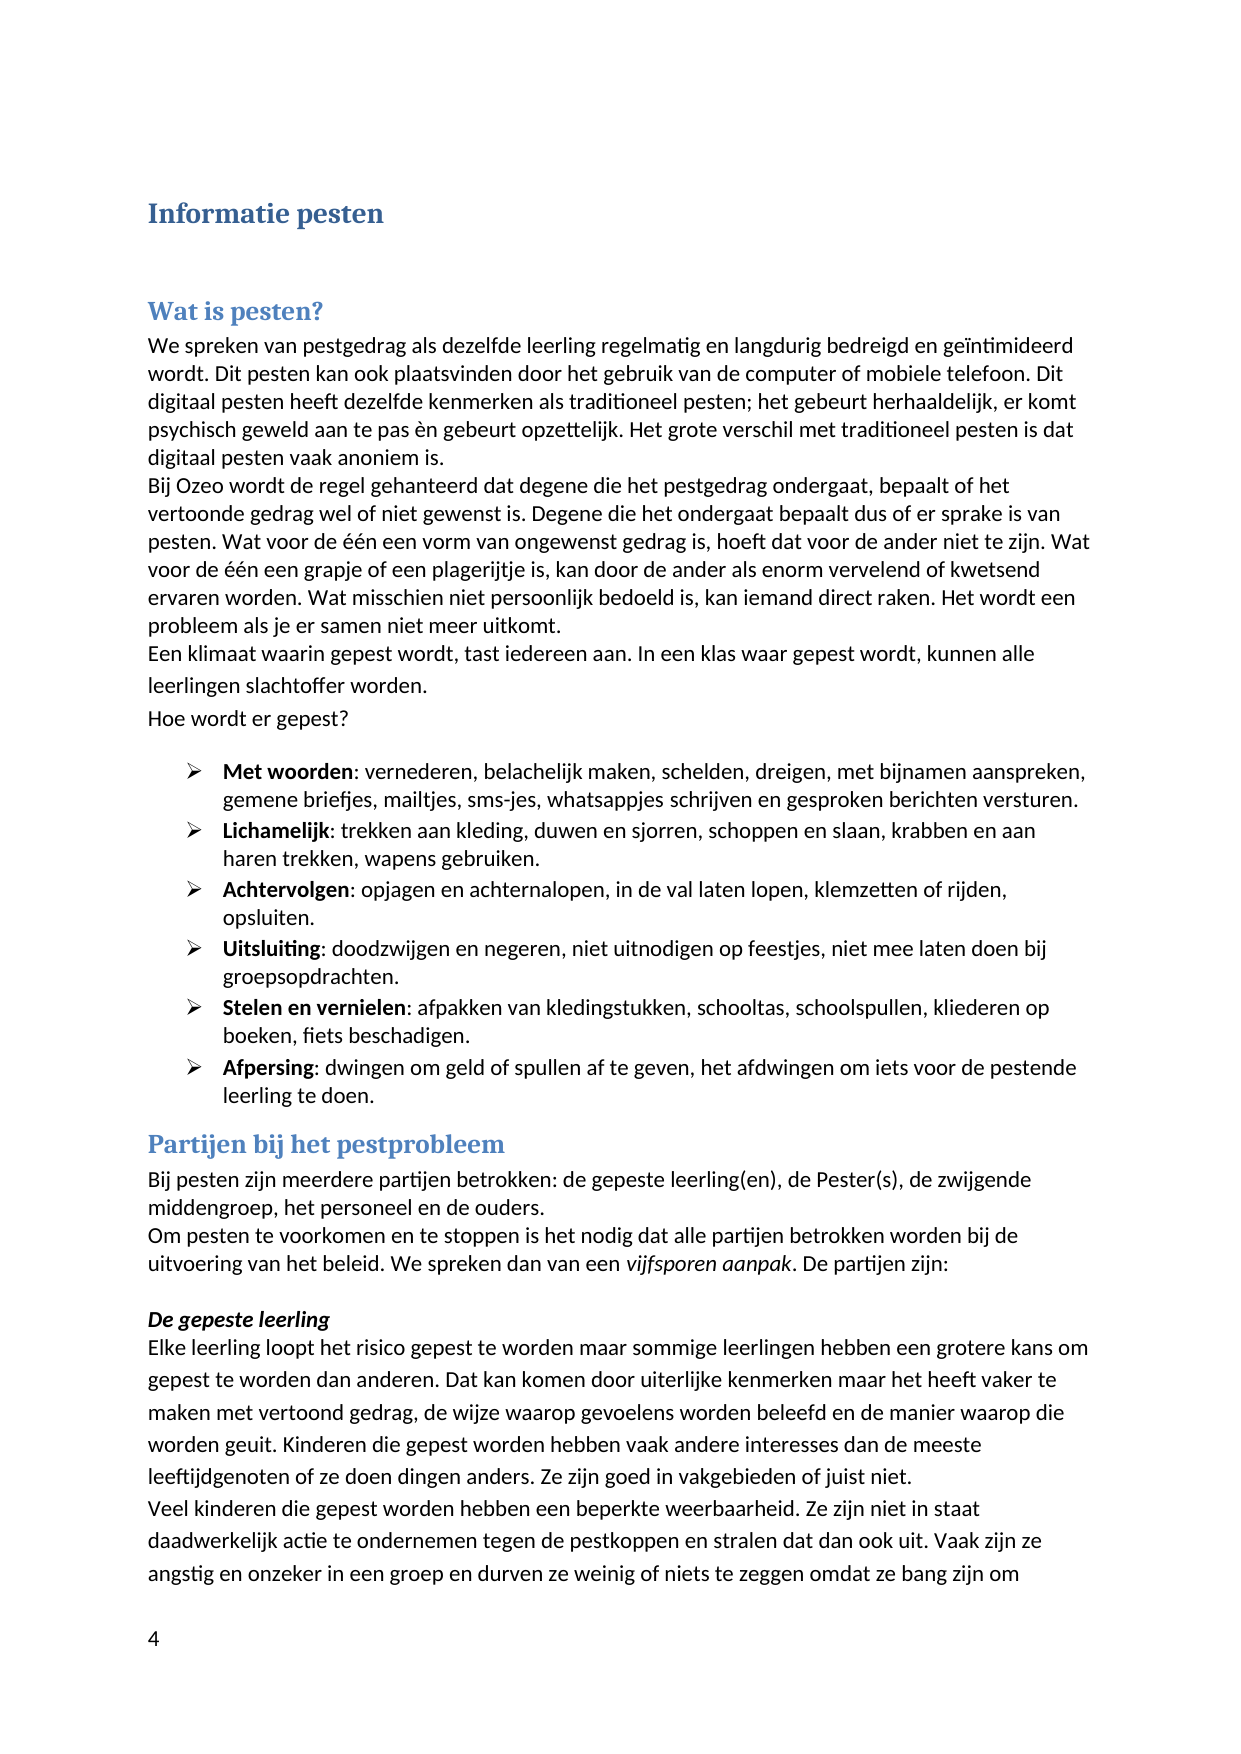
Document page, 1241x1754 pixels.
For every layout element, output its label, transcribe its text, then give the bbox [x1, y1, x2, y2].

text We spreken van pestgedrag als dezelfde leerling regelmatig en langdurig bedreigd en geïntimideerd wordt. Dit pesten kan ook plaatsvinden door het gebruik van de computer of mobiele telefoon. Dit digitaal pesten heeft dezelfde kenmerken als traditioneel pesten; het gebeurt herhaaldelijk, er komt psychisch geweld aan te pas èn gebeurt opzettelijk. Het grote verschil met traditioneel pesten is dat digitaal pesten vaak anoniem is. [148, 331, 1093, 471]
text Bij pesten zijn meerdere partijen betrokken: de gepeste leerling(en), de Pester(s), de zwijgende middengroep, het personeel en de ouders. [148, 1165, 1093, 1221]
list Uitsluiting: doodzwijgen en negeren, niet uitnodigen op feestjes, niet mee laten doen bij groepsopdrachten. [185, 934, 1093, 990]
subtitle Wat is pesten? [148, 296, 1093, 327]
subtitle Informatie pesten [148, 198, 1093, 270]
text Een klimaat waarin gepest wordt, tast iedereen aan. In een klas waar gepest wordt, kunnen alle leerlingen slachtoffer worden. Hoe wordt er gepest? [148, 639, 1093, 732]
text Bij Ozeo wordt de regel gehanteerd dat degene die het pestgedrag ondergaat, bepaalt of het vertoonde gedrag wel of niet gewenst is. Degene die het ondergaat bepaalt dus of er sprake is van pesten. Wat voor de één een vorm van ongewenst gedrag is, hoeft dat voor de ander niet te zijn. Wat voor de één een grapje of een plagerijtje is, kan door de ander als enorm vervelend of kwetsend ervaren worden. Wat misschien niet persoonlijk bedoeld is, kan iemand direct raken. Het wordt een probleem als je er samen niet meer uitkomt. [148, 471, 1093, 639]
text De gepeste leerling [148, 1305, 1093, 1333]
list Afpersing: dwingen om geld of spullen af te geven, het afdwingen om iets voor de pestende leerling te doen. [185, 1053, 1093, 1109]
list Achtervolgen: opjagen en achternalopen, in de val laten lopen, klemzetten of rijden, opsluiten. [185, 875, 1093, 931]
text Om pesten te voorkomen en te stoppen is het nodig dat alle partijen betrokken worden bij de uitvoering van het beleid. We spreken dan van een vijfsporen aanpak. De partijen zijn: [148, 1221, 1093, 1277]
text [148, 1333, 1093, 1587]
list Stelen en vernielen: afpakken van kledingstukken, schooltas, schoolspullen, kliederen op boeken, fiets beschadigen. [185, 993, 1093, 1049]
list Lichamelijk: trekken aan kleding, duwen en sjorren, schoppen en slaan, krabben en aan haren trekken, wapens gebruiken. [185, 816, 1093, 872]
list Met woorden: vernederen, belachelijk maken, schelden, dreigen, met bijnamen aanspreken, gemene briefjes, mailtjes, sms-jes, whatsappjes schrijven en gesproken berichten versturen. [185, 757, 1093, 813]
subtitle Partijen bij het pestprobleem [148, 1129, 1093, 1161]
